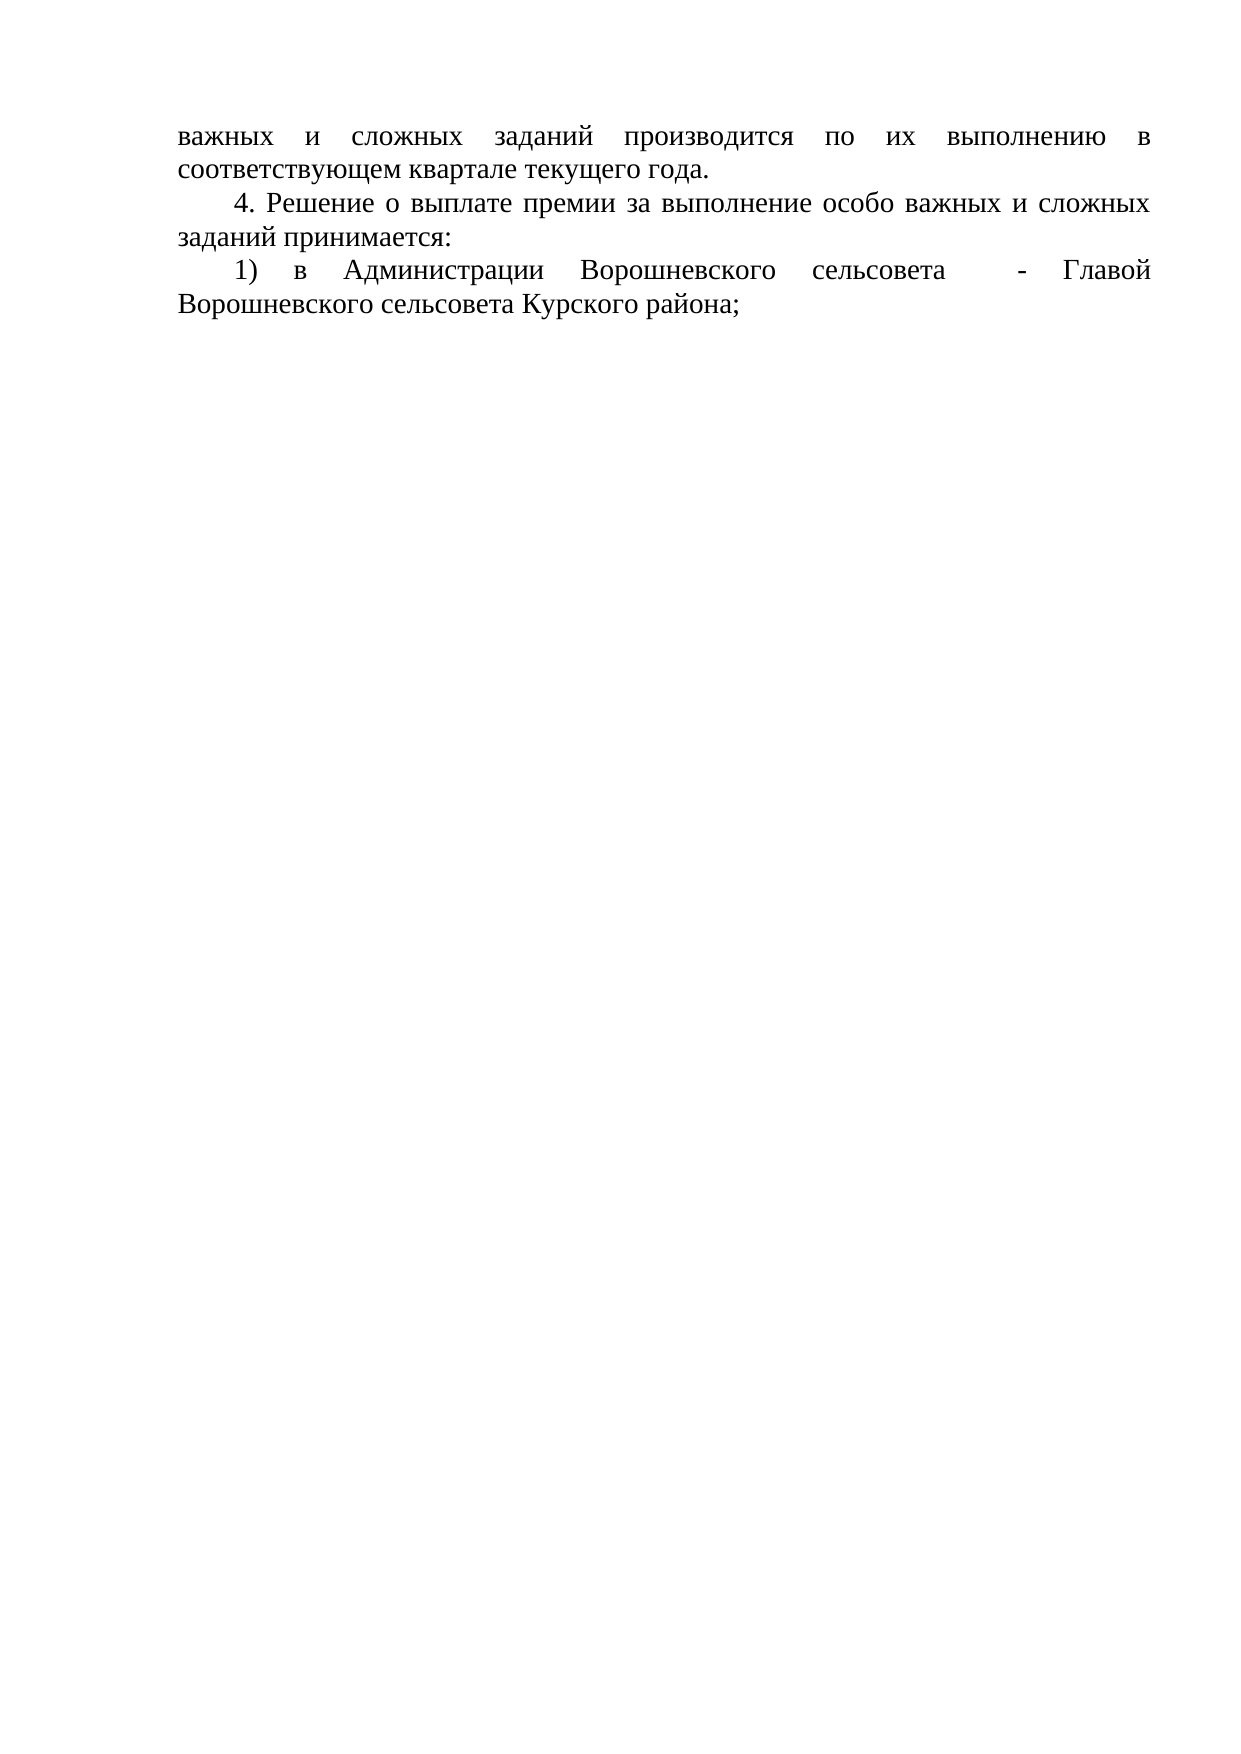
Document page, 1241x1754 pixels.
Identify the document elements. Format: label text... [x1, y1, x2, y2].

text 4. Решение о выплате премии за выполнение особо важных и сложных заданий принимается: [177, 185, 1152, 252]
text 1) в Администрации Ворошневского сельсовета - Главой Ворошневского сельсовета Курского района; [177, 252, 1152, 319]
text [177, 118, 1152, 185]
